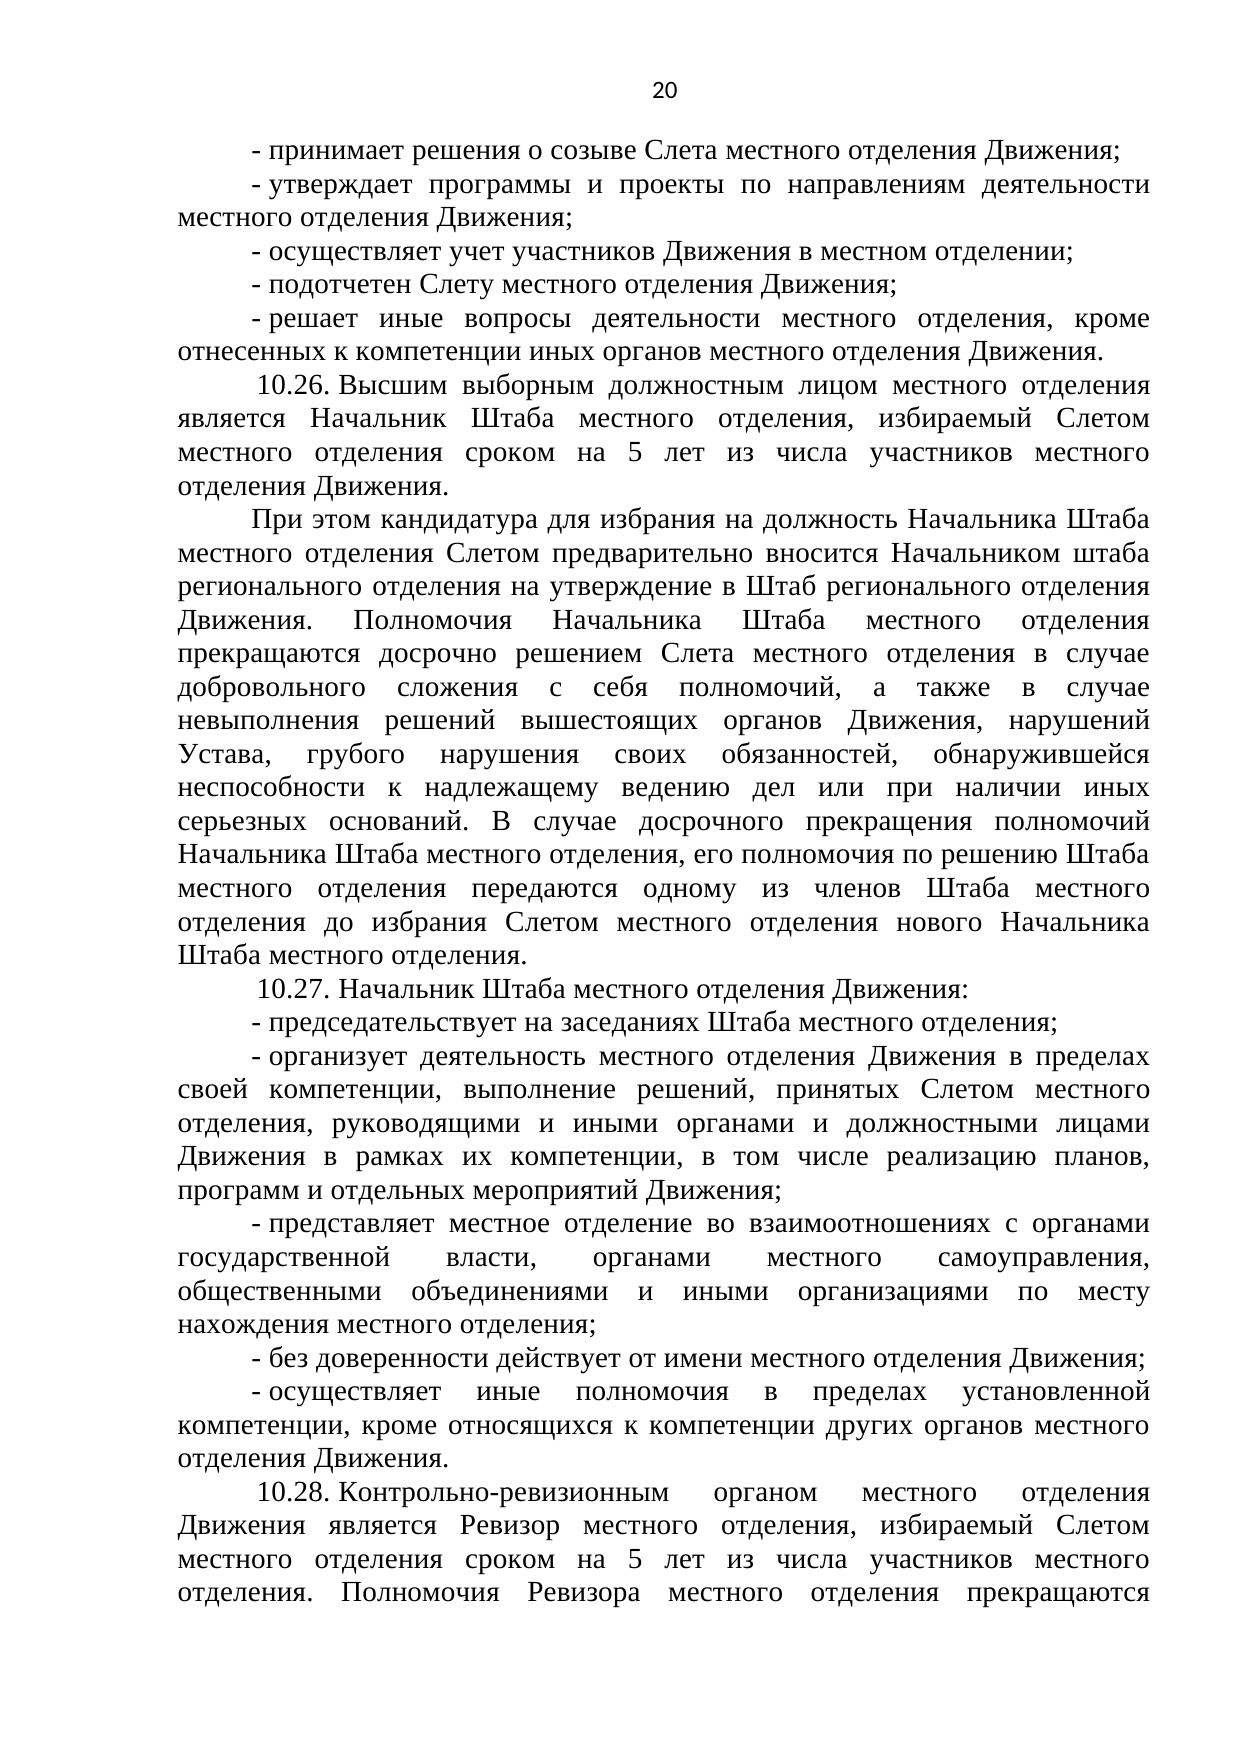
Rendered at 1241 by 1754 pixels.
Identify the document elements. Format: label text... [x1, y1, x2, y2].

text - осуществляет учет участников Движения в местном отделении; [177, 233, 1152, 266]
text - подотчетен Слету местного отделения Движения; [177, 266, 1152, 300]
text - представляет местное отделение во взаимоотношениях с органами государственной власти, органами местного самоуправления, общественными объединениями и иными организациями по месту нахождения местного отделения; [177, 1206, 1152, 1340]
text При этом кандидатура для избрания на должность Начальника Штаба местного отделения Слетом предварительно вносится Начальником штаба регионального отделения на утверждение в Штаб регионального отделения Движения. Полномочия Начальника Штаба местного отделения прекращаются досрочно решением Слета местного отделения в случае добровольного сложения с себя полномочий, а также в случае невыполнения решений вышестоящих органов Движения, нарушений Устава, грубого нарушения своих обязанностей, обнаружившейся неспособности к надлежащему ведению дел или при наличии иных серьезных оснований. В случае досрочного прекращения полномочий Начальника Штаба местного отделения, его полномочия по решению Штаба местного отделения передаются одному из членов Штаба местного отделения до избрания Слетом местного отделения нового Начальника Штаба местного отделения. [177, 501, 1152, 971]
text - организует деятельность местного отделения Движения в пределах своей компетенции, выполнение решений, принятых Слетом местного отделения, руководящими и иными органами и должностными лицами Движения в рамках их компетенции, в том числе реализацию планов, программ и отдельных мероприятий Движения; [177, 1038, 1152, 1206]
text - решает иные вопросы деятельности местного отделения, кроме отнесенных к компетенции иных органов местного отделения Движения. [177, 300, 1152, 367]
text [177, 1474, 1152, 1608]
text - без доверенности действует от имени местного отделения Движения; [177, 1340, 1152, 1373]
text 10.27. Начальник Штаба местного отделения Движения: [177, 971, 1152, 1004]
text - принимает решения о созыве Слета местного отделения Движения; [177, 132, 1152, 166]
text - утверждает программы и проекты по направлениям деятельности местного отделения Движения; [177, 166, 1152, 233]
text 10.26. Высшим выборным должностным лицом местного отделения является Начальник Штаба местного отделения, избираемый Слетом местного отделения сроком на 5 лет из числа участников местного отделения Движения. [177, 367, 1152, 501]
text - председательствует на заседаниях Штаба местного отделения; [177, 1004, 1152, 1038]
text - осуществляет иные полномочия в пределах установленной компетенции, кроме относящихся к компетенции других органов местного отделения Движения. [177, 1373, 1152, 1474]
